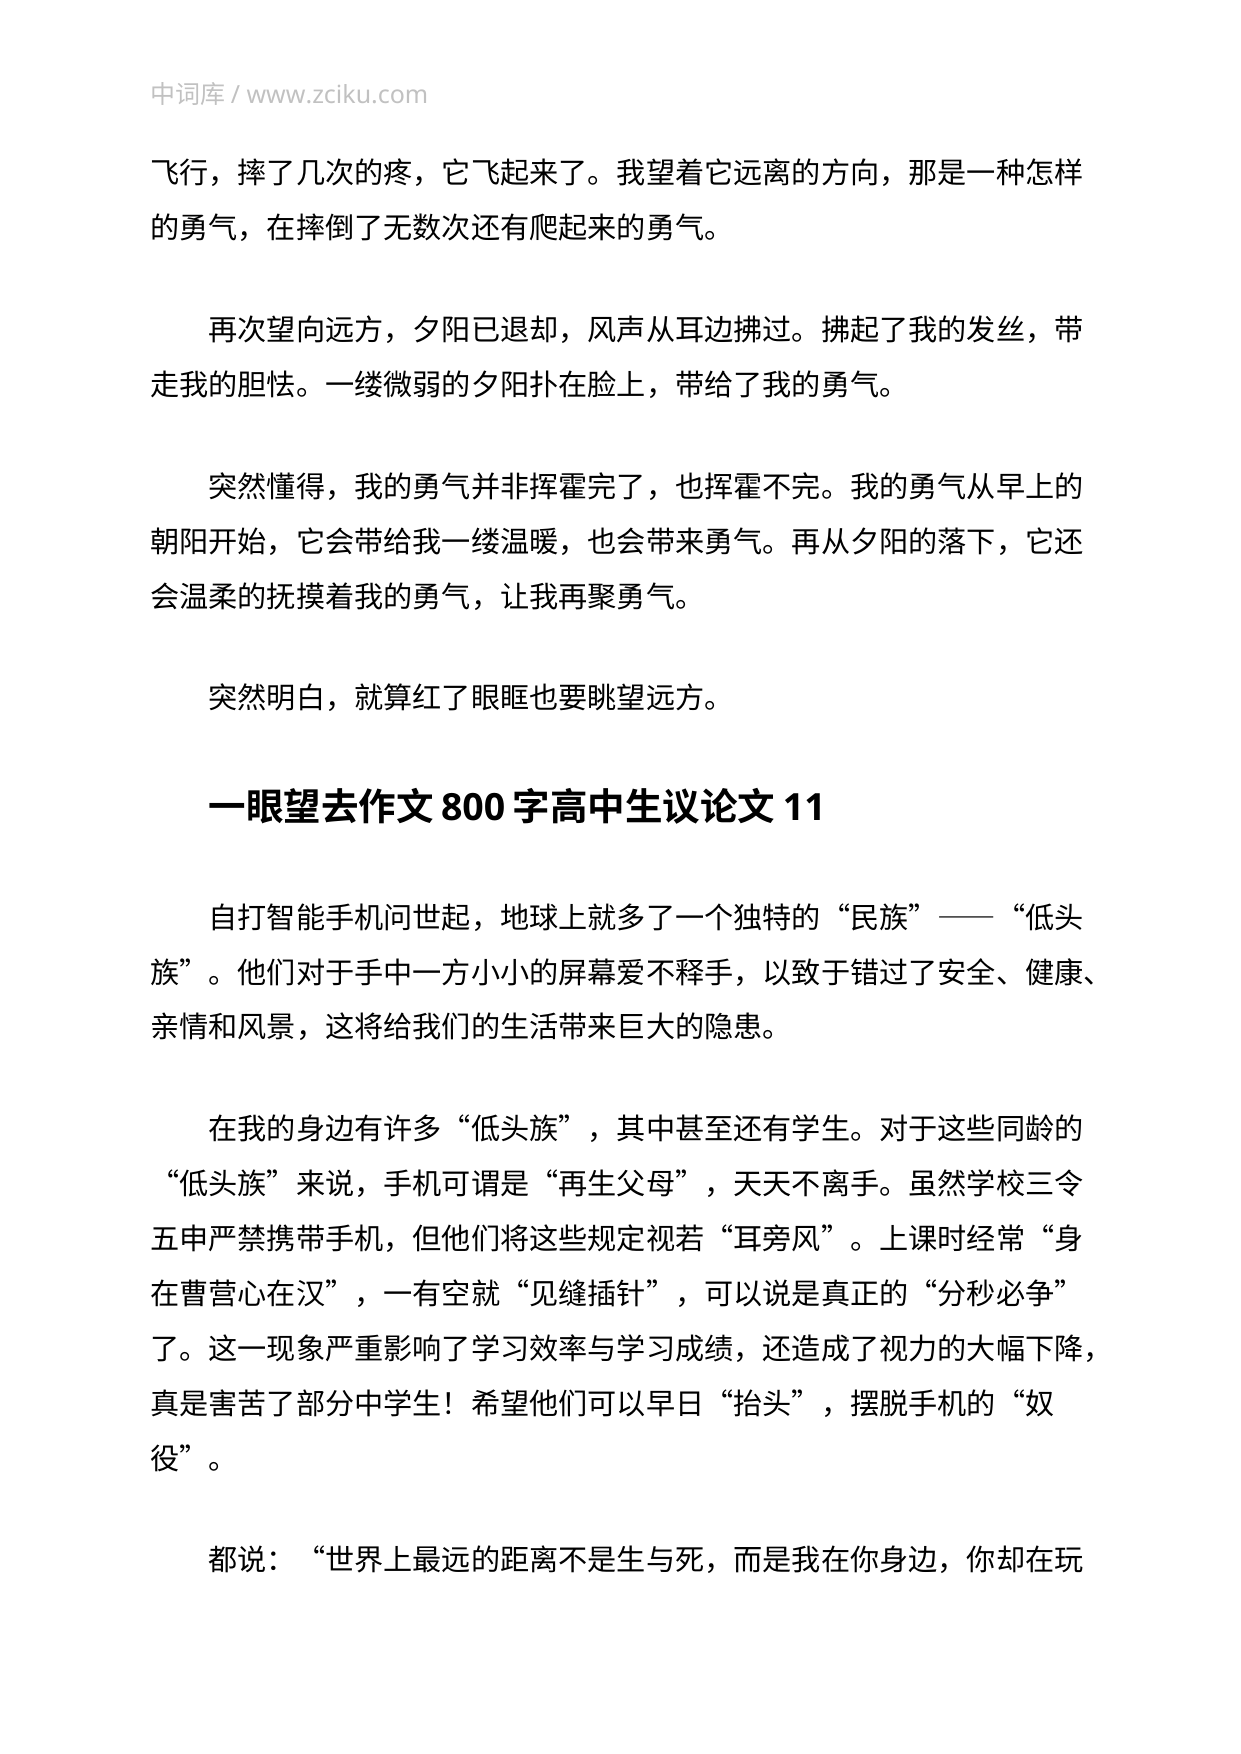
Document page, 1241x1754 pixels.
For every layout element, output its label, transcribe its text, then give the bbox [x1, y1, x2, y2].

text 突然懂得，我的勇气并非挥霍完了，也挥霍不完。我的勇气从早上的朝阳开始，它会带给我一缕温暖，也会带来勇气。再从夕阳的落下，它还会温柔的抚摸着我的勇气，让我再聚勇气。 [150, 463, 1090, 615]
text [150, 150, 1090, 247]
text 一眼望去作文800字高中生议论文11 [150, 777, 1090, 831]
text 再次望向远方，夕阳已退却，风声从耳边拂过。拂起了我的发丝，带走我的胆怯。一缕微弱的夕阳扑在脸上，带给了我的勇气。 [150, 307, 1090, 404]
text 在我的身边有许多“低头族”，其中甚至还有学生。对于这些同龄的“低头族”来说，手机可谓是“再生父母”，天天不离手。虽然学校三令五申严禁携带手机，但他们将这些规定视若“耳旁风”。上课时经常“身在曹营心在汉”，一有空就“见缝插针”，可以说是真正的“分秒必争”了。这一现象严重影响了学习效率与学习成绩，还造成了视力的大幅下降，真是害苦了部分中学生！希望他们可以早日“抬头”，摆脱手机的“奴役”。 [150, 1106, 1090, 1477]
text 自打智能手机问世起，地球上就多了一个独特的“民族”——“低头族”。他们对于手中一方小小的屏幕爱不释手，以致于错过了安全、健康、亲情和风景，这将给我们的生活带来巨大的隐患。 [150, 894, 1090, 1046]
text 突然明白，就算红了眼眶也要眺望远方。 [150, 675, 1090, 717]
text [150, 1537, 1090, 1579]
